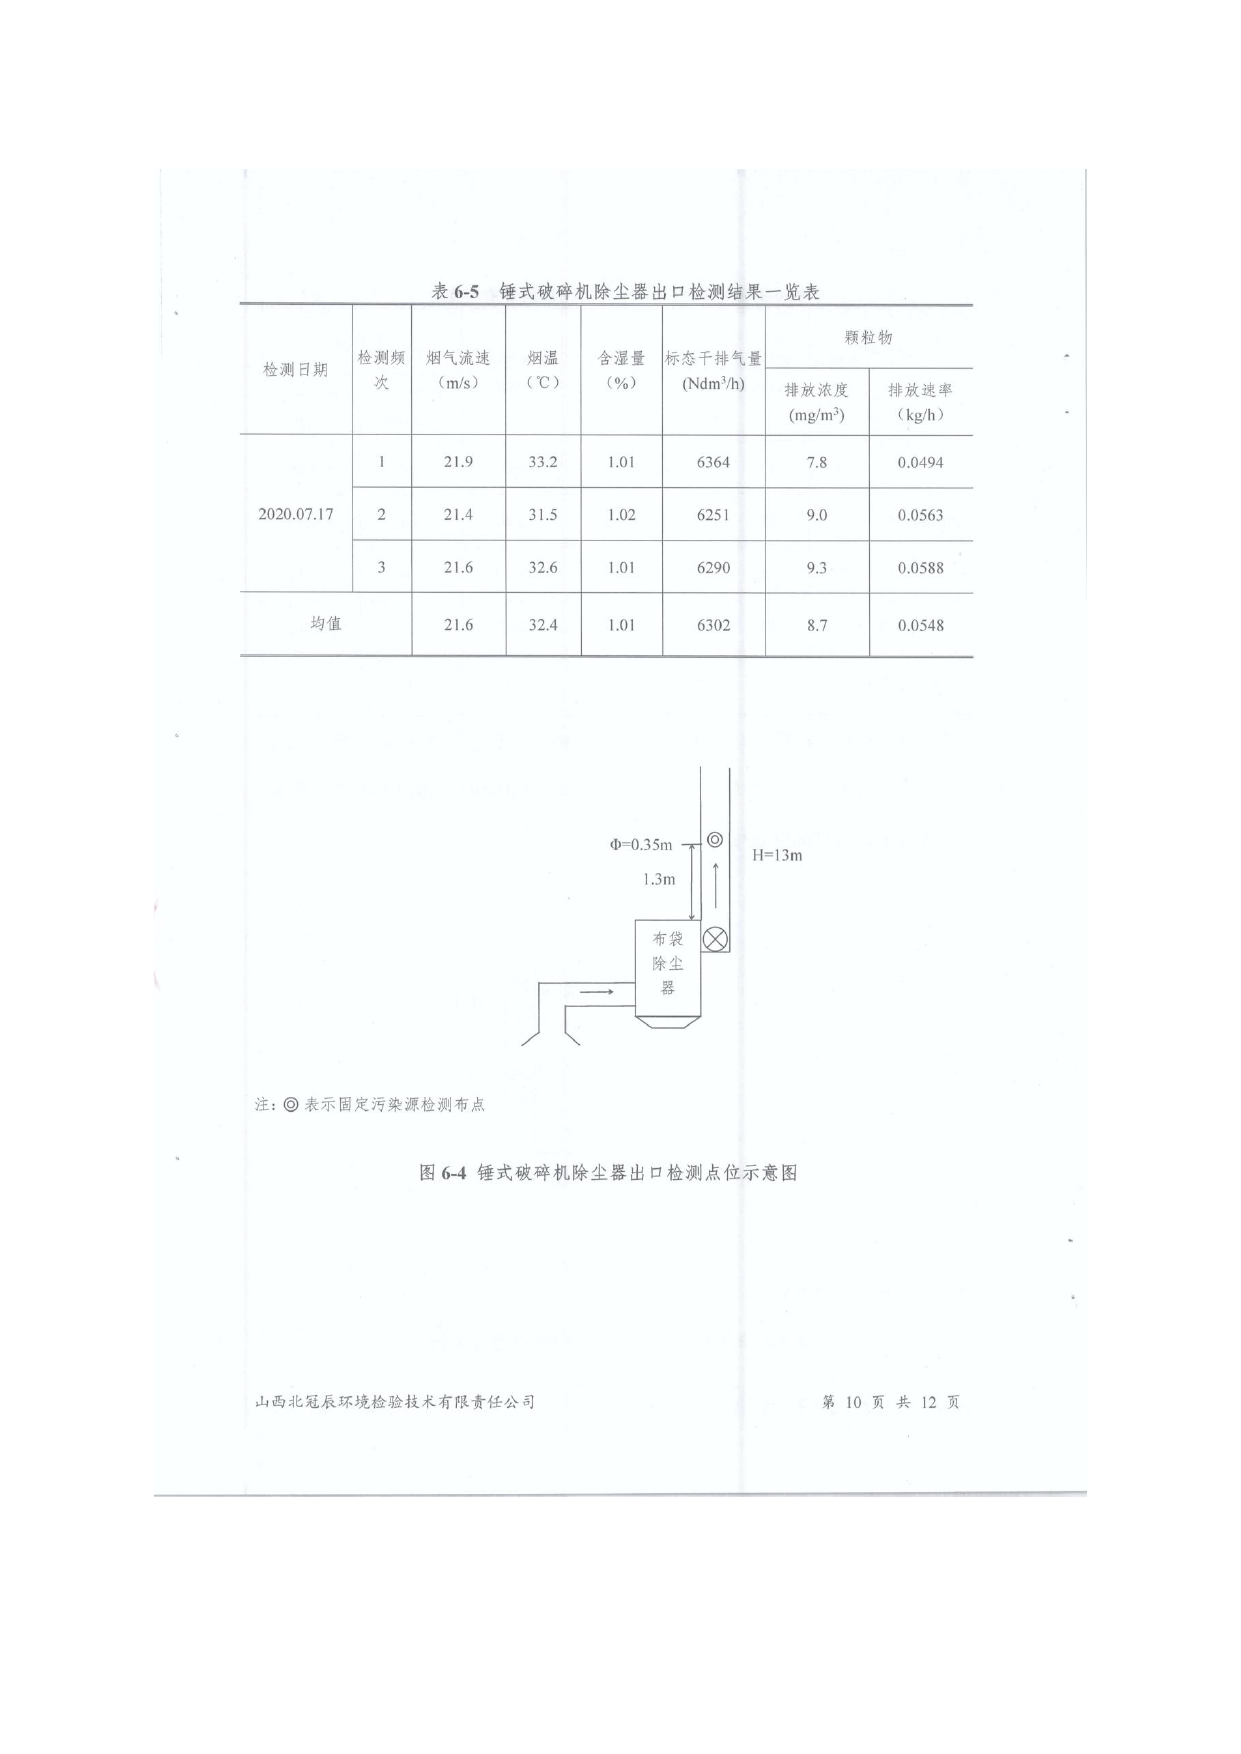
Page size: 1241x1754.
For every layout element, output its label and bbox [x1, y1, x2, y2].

picture [152, 169, 1086, 1492]
